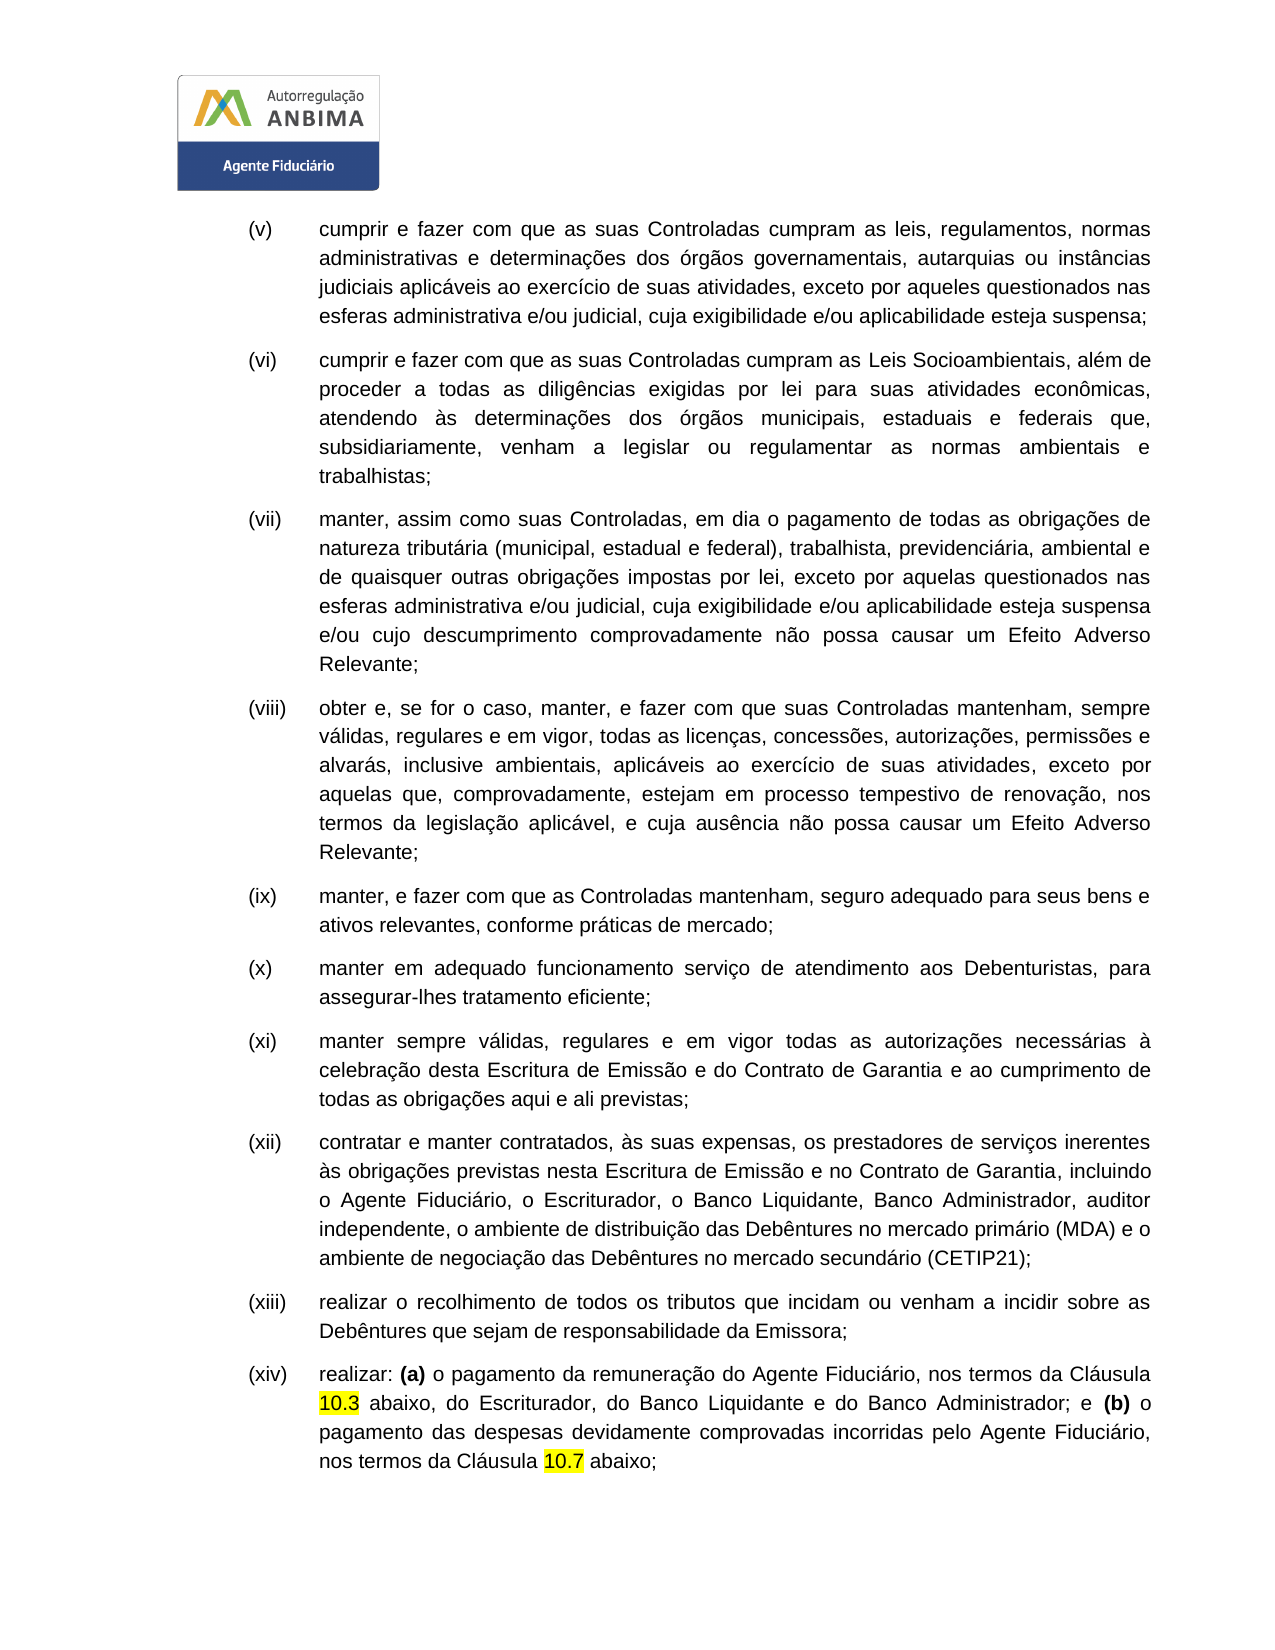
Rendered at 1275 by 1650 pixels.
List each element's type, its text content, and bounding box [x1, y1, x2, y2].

list realizar: (a) o pagamento da remuneração do Agente Fiduciário, nos termos da Cláusula 10.3 abaixo, do Escriturador, do Banco Liquidante e do Banco Administrador; e (b) o pagamento das despesas devidamente comprovadas incorridas pelo Agente Fiduciário, nos termos da Cláusula 10.7 abaixo; [248, 1362, 1152, 1473]
list cumprir e fazer com que as suas Controladas cumpram as leis, regulamentos, normas administrativas e determinações dos órgãos governamentais, autarquias ou instâncias judiciais aplicáveis ao exercício de suas atividades, exceto por aqueles questionados nas esferas administrativa e/ou judicial, cuja exigibilidade e/ou aplicabilidade esteja suspensa; [248, 217, 1152, 328]
list manter sempre válidas, regulares e em vigor todas as autorizações necessárias à celebração desta Escritura de Emissão e do Contrato de Garantia e ao cumprimento de todas as obrigações aqui e ali previstas; [248, 1029, 1152, 1111]
list cumprir e fazer com que as suas Controladas cumpram as Leis Socioambientais, além de proceder a todas as diligências exigidas por lei para suas atividades econômicas, atendendo às determinações dos órgãos municipais, estaduais e federais que, subsidiariamente, venham a legislar ou regulamentar as normas ambientais e trabalhistas; [248, 348, 1152, 487]
list obter e, se for o caso, manter, e fazer com que suas Controladas mantenham, sempre válidas, regulares e em vigor, todas as licenças, concessões, autorizações, permissões e alvarás, inclusive ambientais, aplicáveis ao exercício de suas atividades, exceto por aquelas que, comprovadamente, estejam em processo tempestivo de renovação, nos termos da legislação aplicável, e cuja ausência não possa causar um Efeito Adverso Relevante; [248, 695, 1152, 864]
list manter, assim como suas Controladas, em dia o pagamento de todas as obrigações de natureza tributária (municipal, estadual e federal), trabalhista, previdenciária, ambiental e de quaisquer outras obrigações impostas por lei, exceto por aquelas questionados nas esferas administrativa e/ou judicial, cuja exigibilidade e/ou aplicabilidade esteja suspensa e/ou cujo descumprimento comprovadamente não possa causar um Efeito Adverso Relevante; [248, 507, 1152, 676]
list manter em adequado funcionamento serviço de atendimento aos Debenturistas, para assegurar-lhes tratamento eficiente; [248, 956, 1152, 1009]
picture [177, 75, 380, 191]
list contratar e manter contratados, às suas expensas, os prestadores de serviços inerentes às obrigações previstas nesta Escritura de Emissão e no Contrato de Garantia, incluindo o Agente Fiduciário, o Escriturador, o Banco Liquidante, Banco Administrador, auditor independente, o ambiente de distribuição das Debêntures no mercado primário (MDA) e o ambiente de negociação das Debêntures no mercado secundário (CETIP21); [248, 1130, 1152, 1270]
list realizar o recolhimento de todos os tributos que incidam ou venham a incidir sobre as Debêntures que sejam de responsabilidade da Emissora; [248, 1289, 1152, 1342]
list manter, e fazer com que as Controladas mantenham, seguro adequado para seus bens e ativos relevantes, conforme práticas de mercado; [248, 884, 1152, 937]
